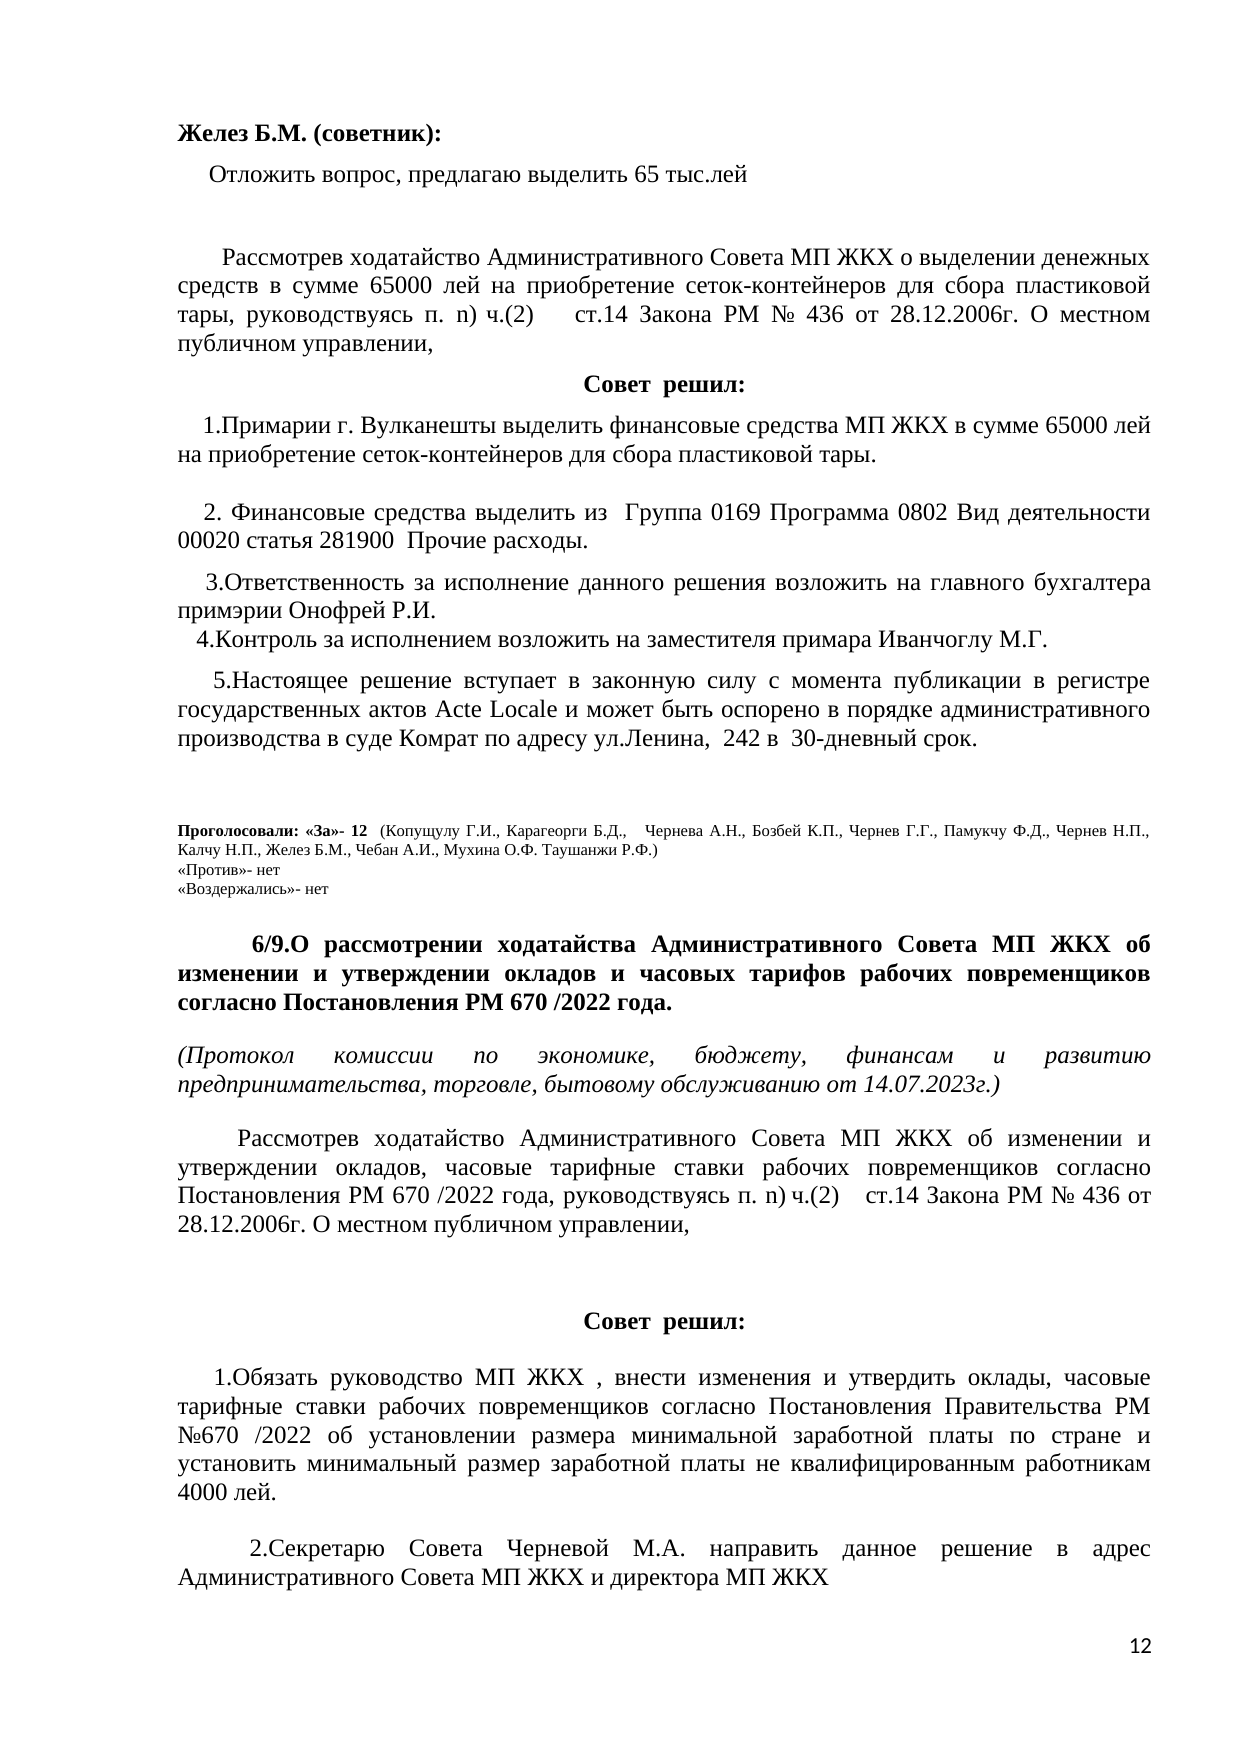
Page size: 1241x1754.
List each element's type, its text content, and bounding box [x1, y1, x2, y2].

text «Воздержались»- нет [177, 878, 1152, 898]
text 4.Контроль за исполнением возложить на заместителя примара Иванчоглу М.Г. [177, 624, 1152, 653]
text 6/9.О рассмотрении ходатайства Административного Совета МП ЖКХ об изменении и утверждении окладов и часовых тарифов рабочих повременщиков согласно Постановления РМ 670 /2022 года. [177, 929, 1152, 1016]
text «Против»- нет [177, 859, 1152, 878]
text 2.Секретарю Совета Черневой М.А. направить данное решение в адрес Административного Совета МП ЖКХ и директора МП ЖКХ [177, 1533, 1152, 1591]
text 3.Ответственность за исполнение данного решения возложить на главного бухгалтера примэрии Онофрей Р.И. [177, 567, 1152, 624]
text Желез Б.М. (советник): [177, 118, 1152, 147]
text (Протокол комиссии по экономике, бюджету, финансам и развитию предпринимательства, торговле, бытовому обслуживанию от 14.07.2023г.) [177, 1041, 1152, 1098]
text 2. Финансовые средства выделить из Группа 0169 Программа 0802 Вид деятельности 00020 статья 281900 Прочие расходы. [177, 497, 1152, 554]
text 1.Обязать руководство МП ЖКХ , внести изменения и утвердить оклады, часовые тарифные ставки рабочих повременщиков согласно Постановления Правительства РМ №670 /2022 об установлении размера минимальной заработной платы по стране и установить минимальный размер заработной платы не квалифицированным работникам 4000 лей. [177, 1362, 1152, 1506]
text 5.Настоящее решение вступает в законную силу с момента публикации в регистре государственных актов Acte Locale и может быть оспорено в порядке административного производства в суде Комрат по адресу ул.Ленина, 242 в 30-дневный срок. [177, 666, 1152, 752]
text Совет решил: [177, 1306, 1152, 1335]
text 1.Примарии г. Вулканешты выделить финансовые средства МП ЖКХ в сумме 65000 лей на приобретение сеток-контейнеров для сбора пластиковой тары. [177, 411, 1152, 468]
text Отложить вопрос, предлагаю выделить 65 тыс.лей [177, 159, 1152, 188]
text Рассмотрев ходатайство Административного Совета МП ЖКХ об изменении и утверждении окладов, часовые тарифные ставки рабочих повременщиков согласно Постановления РМ 670 /2022 года, руководствуясь п. n) ч.(2) ст.14 Закона РМ № 436 от 28.12.2006г. О местном публичном управлении, [177, 1123, 1152, 1238]
text Совет решил: [177, 369, 1152, 398]
text Проголосовали: «За»- 12 (Копущулу Г.И., Карагеорги Б.Д., Чернева А.Н., Бозбей К.П., Чернев Г.Г., Памукчу Ф.Д., Чернев Н.П., Калчу Н.П., Желез Б.М., Чебан А.И., Мухина О.Ф. Таушанжи Р.Ф.) [177, 821, 1152, 859]
text Рассмотрев ходатайство Административного Совета МП ЖКХ о выделении денежных средств в сумме 65000 лей на приобретение сеток-контейнеров для сбора пластиковой тары, руководствуясь п. n) ч.(2) ст.14 Закона РМ № 436 от 28.12.2006г. О местном публичном управлении, [177, 242, 1152, 357]
